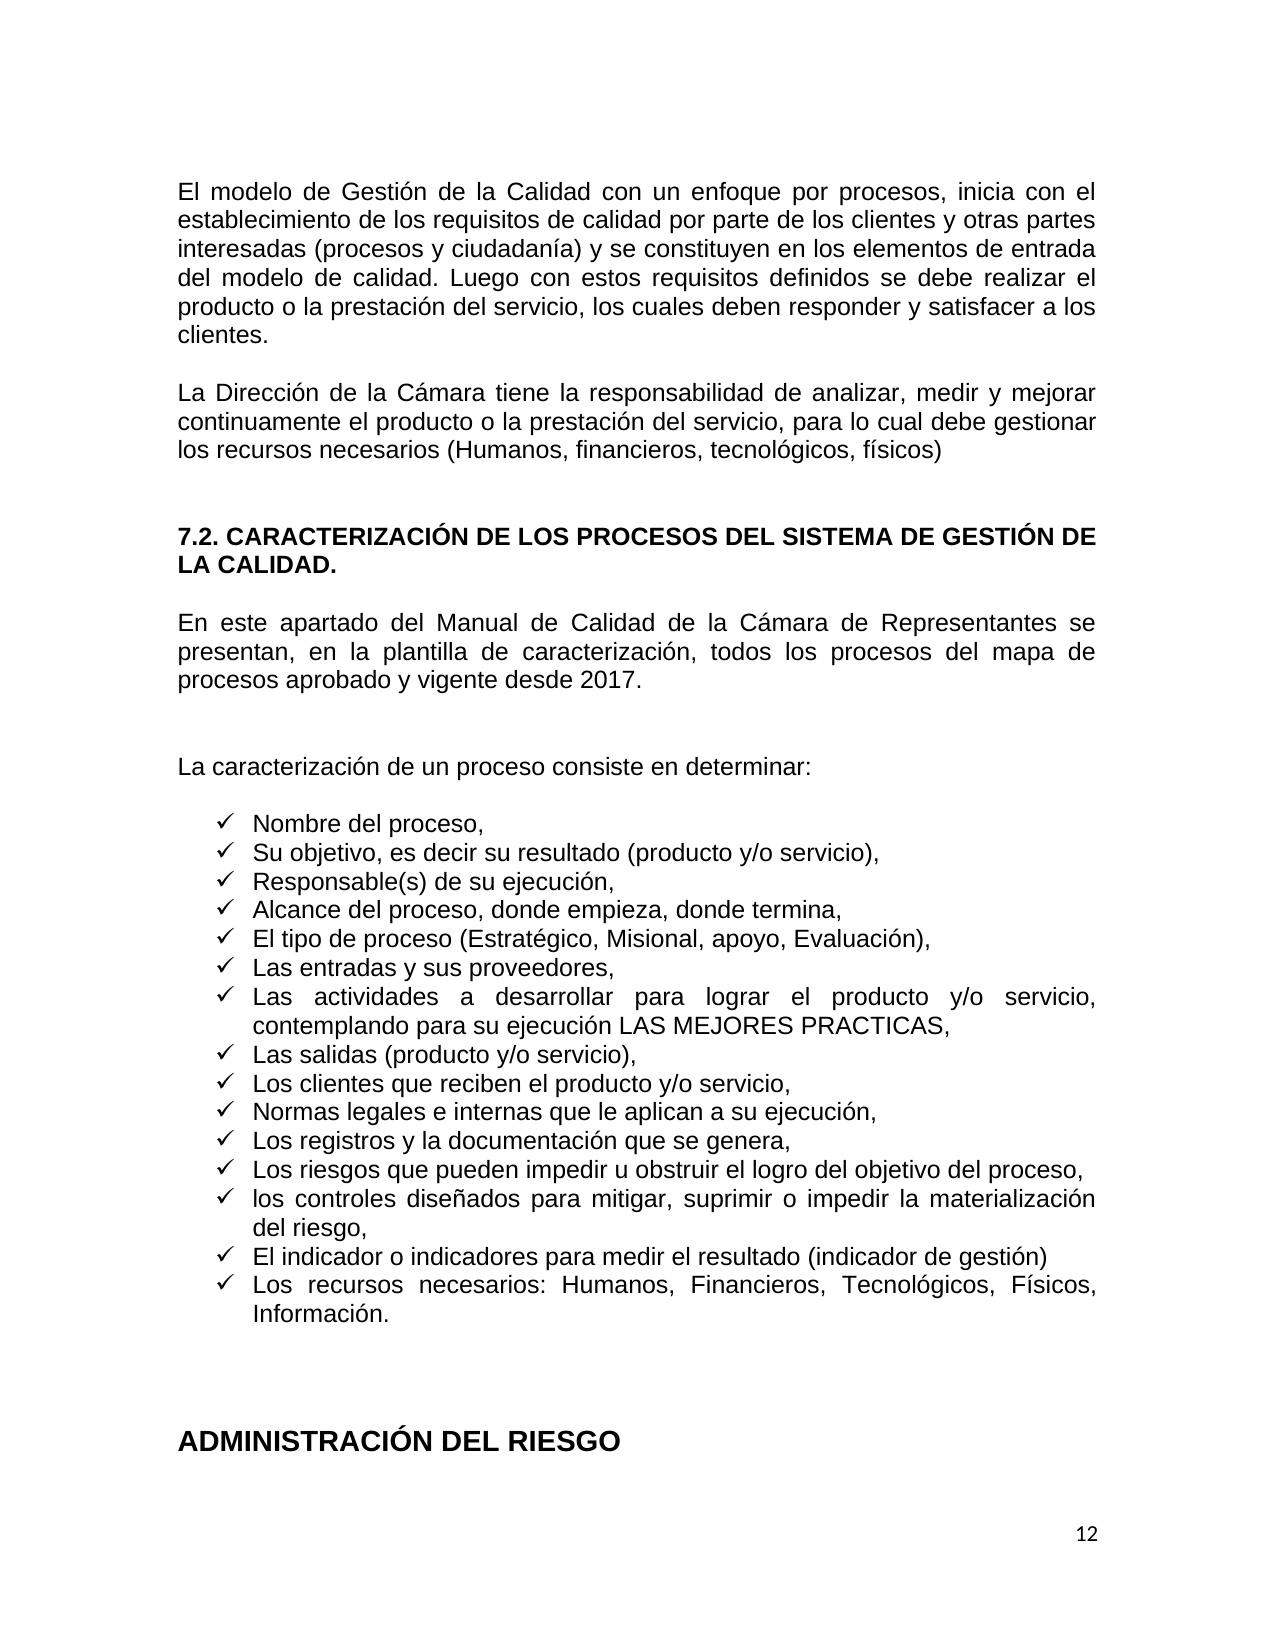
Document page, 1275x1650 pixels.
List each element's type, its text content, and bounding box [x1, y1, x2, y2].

text 7.2. CARACTERIZACIÓN DE LOS PROCESOS DEL SISTEMA DE GESTIÓN DE LA CALIDAD. [177, 521, 1098, 579]
list Los clientes que reciben el producto y/o servicio, [215, 1068, 1098, 1097]
list Las actividades a desarrollar para lograr el producto y/o servicio, contemplando para su ejecución LAS MEJORES PRACTICAS, [215, 982, 1098, 1040]
list El tipo de proceso (Estratégico, Misional, apoyo, Evaluación), [215, 924, 1098, 953]
text La Dirección de la Cámara tiene la responsabilidad de analizar, medir y mejorar continuamente el producto o la prestación del servicio, para lo cual debe gestionar los recursos necesarios (Humanos, financieros, tecnológicos, físicos) [177, 378, 1098, 464]
list Alcance del proceso, donde empieza, donde termina, [215, 896, 1098, 924]
list Los recursos necesarios: Humanos, Financieros, Tecnológicos, Físicos, Información. [215, 1270, 1098, 1328]
list Las entradas y sus proveedores, [215, 953, 1098, 982]
list los controles diseñados para mitigar, suprimir o impedir la materialización del riesgo, [215, 1184, 1098, 1242]
list Nombre del proceso, [215, 809, 1098, 838]
text En este apartado del Manual de Calidad de la Cámara de Representantes se presentan, en la plantilla de caracterización, todos los procesos del mapa de procesos aprobado y vigente desde 2017. [177, 608, 1098, 694]
list Los riesgos que pueden impedir u obstruir el logro del objetivo del proceso, [215, 1155, 1098, 1184]
list Normas legales e internas que le aplican a su ejecución, [215, 1097, 1098, 1126]
text El modelo de Gestión de la Calidad con un enfoque por procesos, inicia con el establecimiento de los requisitos de calidad por parte de los clientes y otras partes interesadas (procesos y ciudadanía) y se constituyen en los elementos de entrada del modelo de calidad. Luego con estos requisitos definidos se debe realizar el producto o la prestación del servicio, los cuales deben responder y satisfacer a los clientes. [177, 176, 1098, 349]
list Las salidas (producto y/o servicio), [215, 1040, 1098, 1068]
text ADMINISTRACIÓN DEL RIESGO [177, 1424, 1098, 1457]
list El indicador o indicadores para medir el resultado (indicador de gestión) [215, 1242, 1098, 1270]
text La caracterización de un proceso consiste en determinar: [177, 751, 1098, 780]
list Su objetivo, es decir su resultado (producto y/o servicio), [215, 838, 1098, 867]
list Los registros y la documentación que se genera, [215, 1126, 1098, 1155]
list Responsable(s) de su ejecución, [215, 867, 1098, 896]
